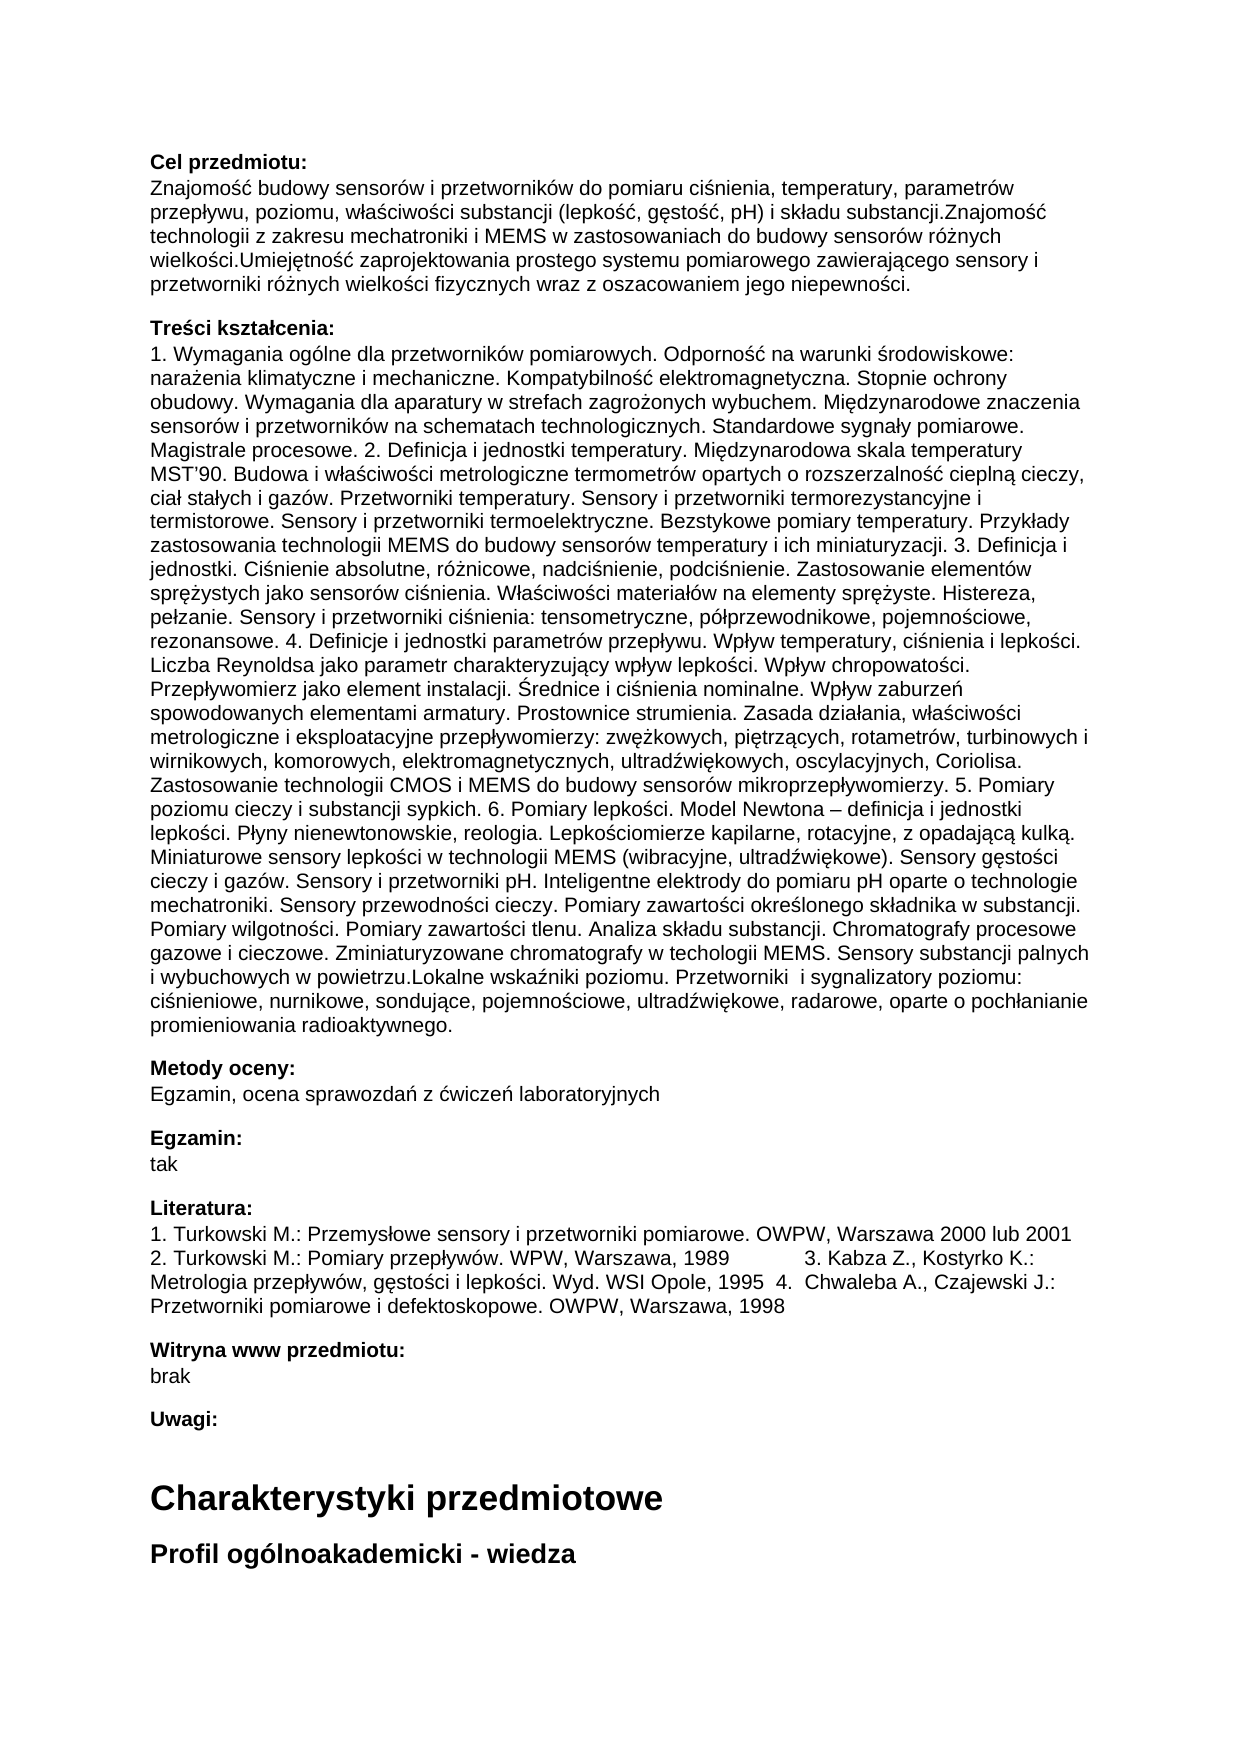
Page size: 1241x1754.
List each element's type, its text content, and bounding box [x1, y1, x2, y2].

text Znajomość budowy sensorów i przetworników do pomiaru ciśnienia, temperatury, parametrów przepływu, poziomu, właściwości substancji (lepkość, gęstość, pH) i składu substancji.Znajomość technologii z zakresu mechatroniki i MEMS w zastosowaniach do budowy sensorów różnych wielkości.Umiejętność zaprojektowania prostego systemu pomiarowego zawierającego sensory i przetworniki różnych wielkości fizycznych wraz z oszacowaniem jego niepewności. [150, 176, 1090, 296]
text Egzamin: [150, 1126, 1090, 1150]
text Witryna www przedmiotu: [150, 1337, 1090, 1361]
subtitle Profil ogólnoakademicki - wiedza [150, 1538, 1090, 1569]
text Treści kształcenia: [150, 316, 1090, 339]
text Metody oceny: [150, 1056, 1090, 1080]
text 1. Wymagania ogólne dla przetworników pomiarowych. Odporność na warunki środowiskowe: narażenia klimatyczne i mechaniczne. Kompatybilność elektromagnetyczna. Stopnie ochrony obudowy. Wymagania dla aparatury w strefach zagrożonych wybuchem. Międzynarodowe znaczenia sensorów i przetworników na schematach technologicznych. Standardowe sygnały pomiarowe. Magistrale procesowe. 2. Definicja i jednostki temperatury. Międzynarodowa skala temperatury MST’90. Budowa i właściwości metrologiczne termometrów opartych o rozszerzalność cieplną cieczy, ciał stałych i gazów. Przetworniki temperatury. Sensory i przetworniki termorezystancyjne i termistorowe. Sensory i przetworniki termoelektryczne. Bezstykowe pomiary temperatury. Przykłady zastosowania technologii MEMS do budowy sensorów temperatury i ich miniaturyzacji. 3. Definicja i jednostki. Ciśnienie absolutne, różnicowe, nadciśnienie, podciśnienie. Zastosowanie elementów sprężystych jako sensorów ciśnienia. Właściwości materiałów na elementy sprężyste. Histereza, pełzanie. Sensory i przetworniki ciśnienia: tensometryczne, półprzewodnikowe, pojemnościowe, rezonansowe. 4. Definicje i jednostki parametrów przepływu. Wpływ temperatury, ciśnienia i lepkości. Liczba Reynoldsa jako parametr charakteryzujący wpływ lepkości. Wpływ chropowatości. Przepływomierz jako element instalacji. Średnice i ciśnienia nominalne. Wpływ zaburzeń spowodowanych elementami armatury. Prostownice strumienia. Zasada działania, właściwości metrologiczne i eksploatacyjne przepływomierzy: zwężkowych, piętrzących, rotametrów, turbinowych i wirnikowych, komorowych, elektromagnetycznych, ultradźwiękowych, oscylacyjnych, Coriolisa. Zastosowanie technologii CMOS i MEMS do budowy sensorów mikroprzepływomierzy. 5. Pomiary poziomu cieczy i substancji sypkich. 6. Pomiary lepkości. Model Newtona – definicja i jednostki lepkości. Płyny nienewtonowskie, reologia. Lepkościomierze kapilarne, rotacyjne, z opadającą kulką. Miniaturowe sensory lepkości w technologii MEMS (wibracyjne, ultradźwiękowe). Sensory gęstości cieczy i gazów. Sensory i przetworniki pH. Inteligentne elektrody do pomiaru pH oparte o technologie mechatroniki. Sensory przewodności cieczy. Pomiary zawartości określonego składnika w substancji. Pomiary wilgotności. Pomiary zawartości tlenu. Analiza składu substancji. Chromatografy procesowe gazowe i cieczowe. Zminiaturyzowane chromatografy w techologii MEMS. Sensory substancji palnych i wybuchowych w powietrzu.Lokalne wskaźniki poziomu. Przetworniki i sygnalizatory poziomu: ciśnieniowe, nurnikowe, sondujące, pojemnościowe, ultradźwiękowe, radarowe, oparte o pochłanianie promieniowania radioaktywnego. [150, 342, 1090, 1036]
text 1. Turkowski M.: Przemysłowe sensory i przetworniki pomiarowe. OWPW, Warszawa 2000 lub 2001 2. Turkowski M.: Pomiary przepływów. WPW, Warszawa, 1989 3. Kabza Z., Kostyrko K.: Metrologia przepływów, gęstości i lepkości. Wyd. WSI Opole, 1995 4. Chwaleba A., Czajewski J.: Przetworniki pomiarowe i defektoskopowe. OWPW, Warszawa, 1998 [150, 1222, 1090, 1318]
text Uwagi: [150, 1407, 1090, 1431]
text Cel przedmiotu: [150, 150, 1090, 174]
subtitle Charakterystyki przedmiotowe [150, 1477, 1090, 1518]
text Literatura: [150, 1196, 1090, 1220]
text brak [150, 1363, 1090, 1387]
text tak [150, 1152, 1090, 1176]
text Egzamin, ocena sprawozdań z ćwiczeń laboratoryjnych [150, 1082, 1090, 1106]
